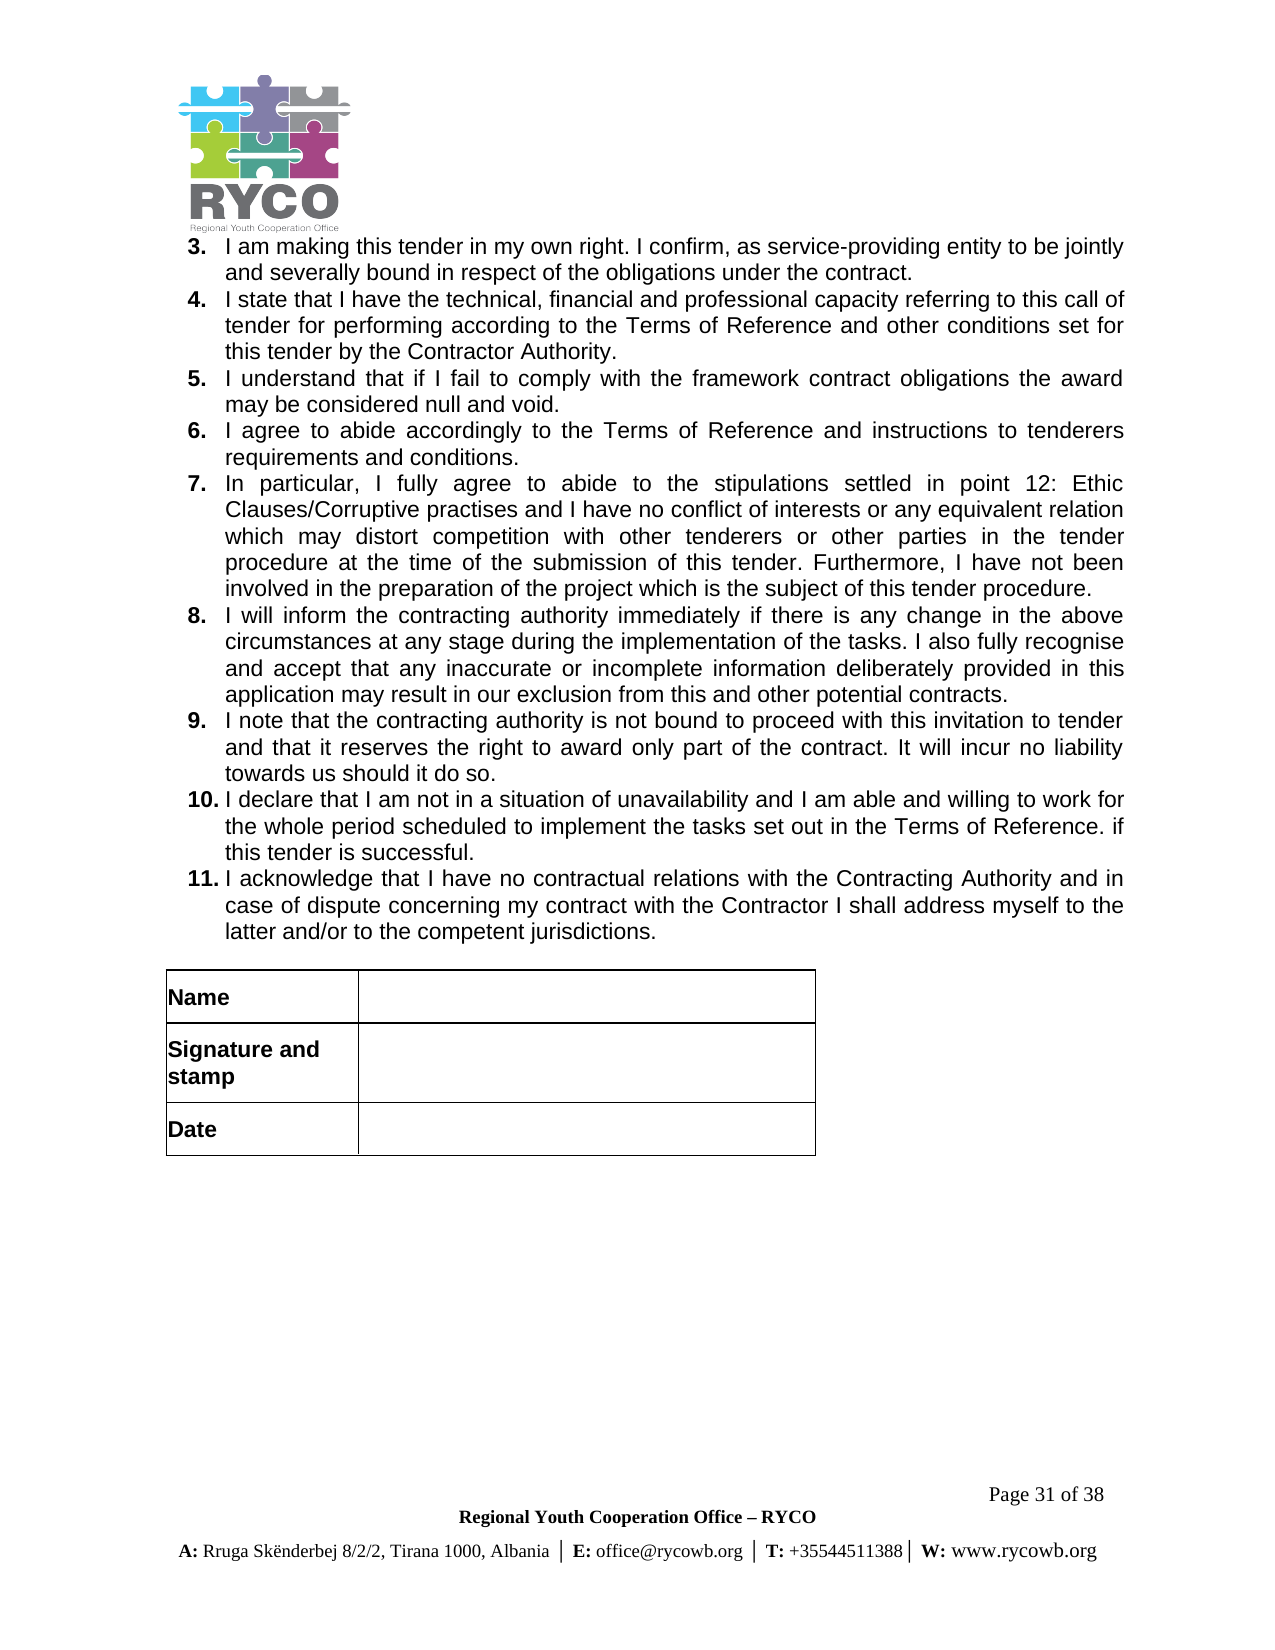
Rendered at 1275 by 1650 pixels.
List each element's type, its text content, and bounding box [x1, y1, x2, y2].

list I state that I have the technical, financial and professional capacity referring to this call of tender for performing according to the Terms of Reference and other conditions set for this tender by the Contractor Authority. [187, 286, 1125, 364]
list I note that the contracting authority is not bound to proceed with this invitation to tender and that it reserves the right to award only part of the contract. It will incur no liability towards us should it do so. [187, 707, 1125, 786]
table_cell [359, 1024, 815, 1102]
table_header [359, 971, 815, 1022]
table_header Name [167, 971, 358, 1022]
list I declare that I am not in a situation of unavailability and I am able and willing to work for the whole period scheduled to implement the tasks set out in the Terms of Reference. if this tender is successful. [187, 786, 1125, 865]
table_cell Date [167, 1103, 358, 1154]
table_cell [359, 1103, 815, 1154]
list I agree to abide accordingly to the Terms of Reference and instructions to tenderers requirements and conditions. [187, 417, 1125, 470]
list In particular, I fully agree to abide to the stipulations settled in point 12: Ethic Clauses/Corruptive practises and I have no conflict of interests or any equivalent relation which may distort competition with other tenderers or other parties in the tender procedure at the time of the submission of this tender. Furthermore, I have not been involved in the preparation of the project which is the subject of this tender procedure. [187, 470, 1125, 602]
picture [178, 75, 351, 233]
list I acknowledge that I have no contractual relations with the Contracting Authority and in case of dispute concerning my contract with the Contractor I shall address myself to the latter and/or to the competent jurisdictions. [187, 865, 1125, 944]
list I will inform the contracting authority immediately if there is any change in the above circumstances at any stage during the implementation of the tasks. I also fully recognise and accept that any inaccurate or incomplete information deliberately provided in this application may result in our exclusion from this and other potential contracts. [187, 602, 1125, 707]
list I am making this tender in my own right. I confirm, as service-providing entity to be jointly and severally bound in respect of the obligations under the contract. [187, 233, 1125, 286]
list I understand that if I fail to comply with the framework contract obligations the award may be considered null and void. [187, 364, 1125, 417]
table_cell Signature and stamp [167, 1024, 358, 1102]
